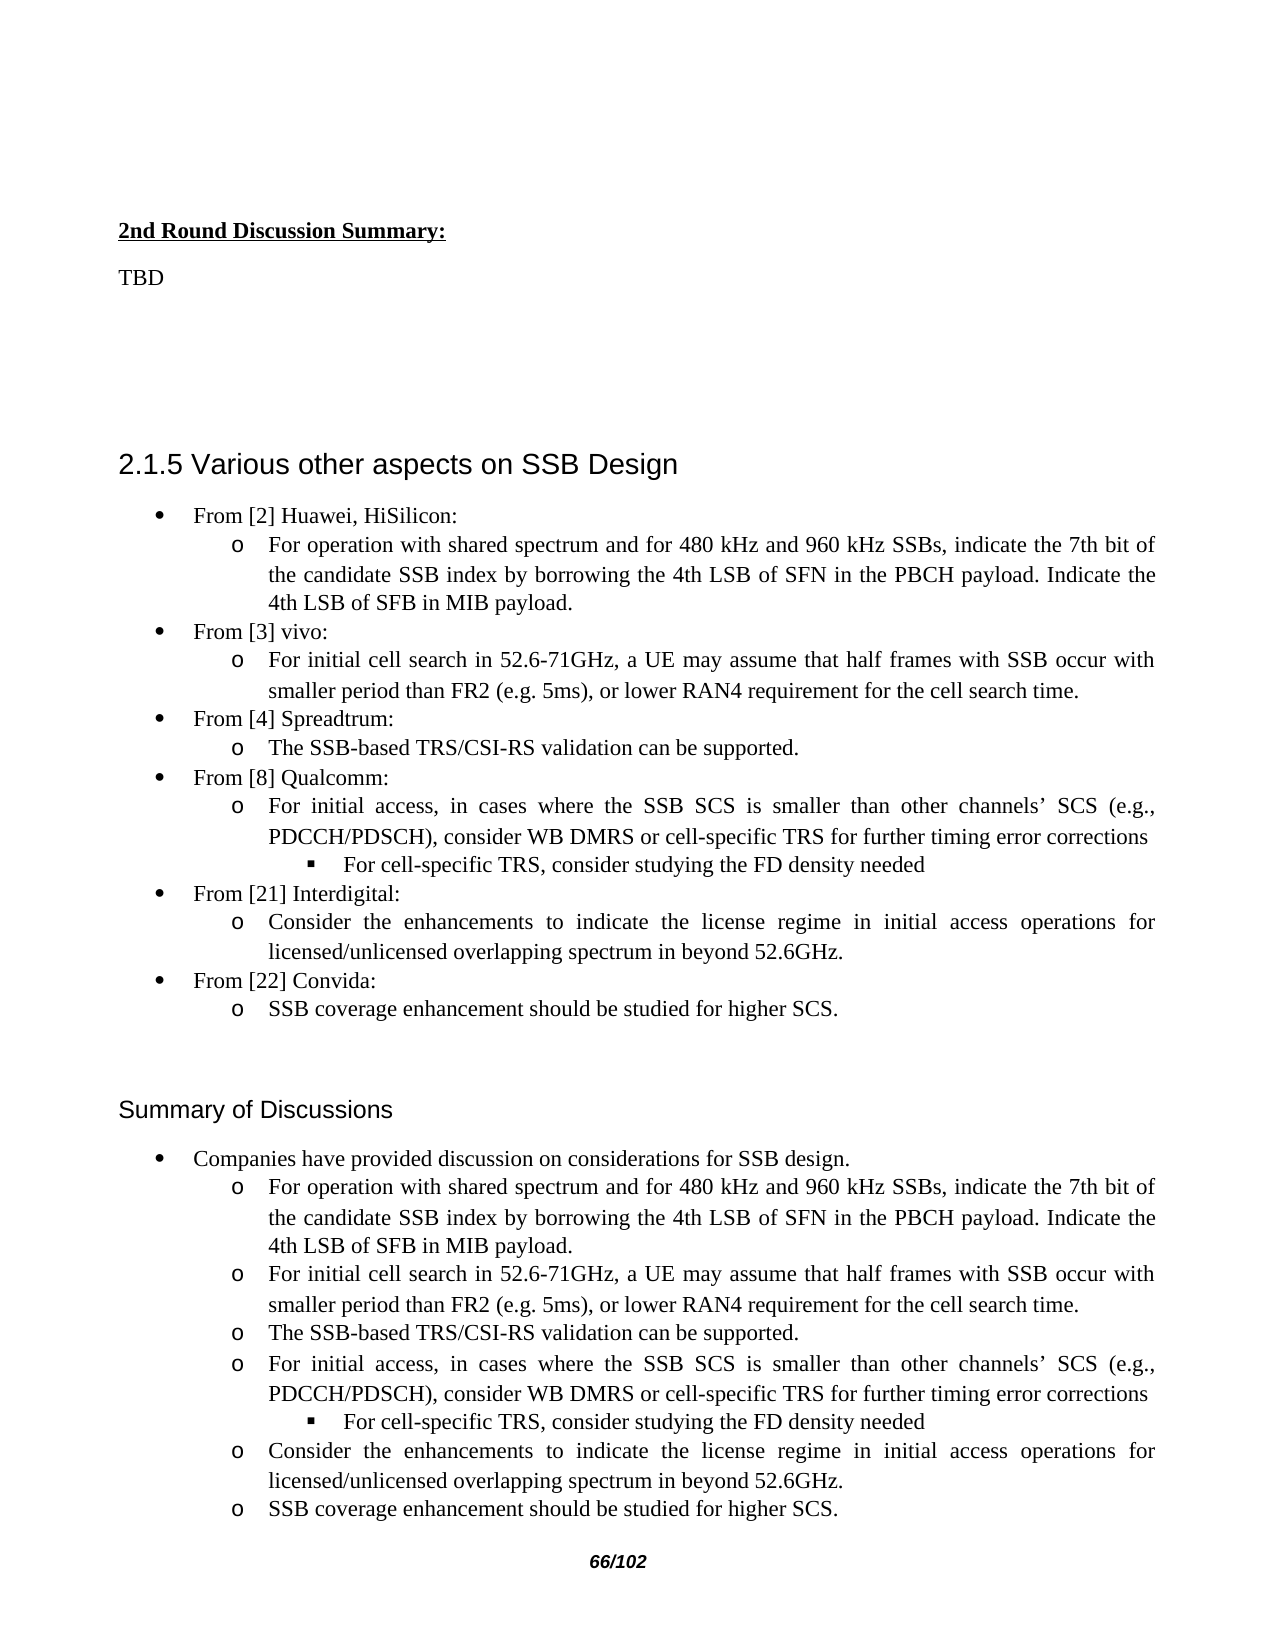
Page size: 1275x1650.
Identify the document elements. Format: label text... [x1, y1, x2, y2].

subtitle 2.1.5 Various other aspects on SSB Design [118, 447, 1157, 481]
subtitle Summary of Discussions [118, 1095, 1157, 1124]
list From [8] Qualcomm: [156, 764, 1157, 790]
list For cell-specific TRS, consider studying the FD density needed [306, 1408, 1157, 1435]
list Consider the enhancements to indicate the license regime in initial access operations for licensed/unlicensed overlapping spectrum in beyond 52.6GHz. [231, 1437, 1157, 1493]
list From [22] Convida: [156, 967, 1157, 993]
list For initial access, in cases where the SSB SCS is smaller than other channels’ SCS (e.g., PDCCH/PDSCH), consider WB DMRS or cell-specific TRS for further timing error corrections [231, 1349, 1157, 1406]
text TBD [118, 264, 1157, 291]
list For initial cell search in 52.6-71GHz, a UE may assume that half frames with SSB occur with smaller period than FR2 (e.g. 5ms), or lower RAN4 requirement for the cell search time. [231, 646, 1157, 703]
list Consider the enhancements to indicate the license regime in initial access operations for licensed/unlicensed overlapping spectrum in beyond 52.6GHz. [231, 908, 1157, 965]
list The SSB-based TRS/CSI-RS validation can be supported. [231, 1319, 1157, 1347]
list SSB coverage enhancement should be studied for higher SCS. [231, 995, 1157, 1023]
list From [3] vivo: [156, 618, 1157, 644]
list From [4] Spreadtrum: [156, 705, 1157, 731]
list SSB coverage enhancement should be studied for higher SCS. [231, 1496, 1157, 1524]
list From [21] Interdigital: [156, 879, 1157, 906]
list For initial access, in cases where the SSB SCS is smaller than other channels’ SCS (e.g., PDCCH/PDSCH), consider WB DMRS or cell-specific TRS for further timing error corrections [231, 792, 1157, 849]
list For operation with shared spectrum and for 480 kHz and 960 kHz SSBs, indicate the 7th bit of the candidate SSB index by borrowing the 4th LSB of SFN in the PBCH payload. Indicate the 4th LSB of SFB in MIB payload. [231, 1173, 1157, 1258]
list Companies have provided discussion on considerations for SSB design. [156, 1145, 1157, 1171]
subtitle 2nd Round Discussion Summary: [118, 217, 1157, 243]
list For initial cell search in 52.6-71GHz, a UE may assume that half frames with SSB occur with smaller period than FR2 (e.g. 5ms), or lower RAN4 requirement for the cell search time. [231, 1260, 1157, 1317]
list The SSB-based TRS/CSI-RS validation can be supported. [231, 733, 1157, 762]
list From [2] Huawei, HiSilicon: [156, 502, 1157, 529]
list For cell-specific TRS, consider studying the FD density needed [306, 851, 1157, 877]
list For operation with shared spectrum and for 480 kHz and 960 kHz SSBs, indicate the 7th bit of the candidate SSB index by borrowing the 4th LSB of SFN in the PBCH payload. Indicate the 4th LSB of SFB in MIB payload. [231, 531, 1157, 616]
